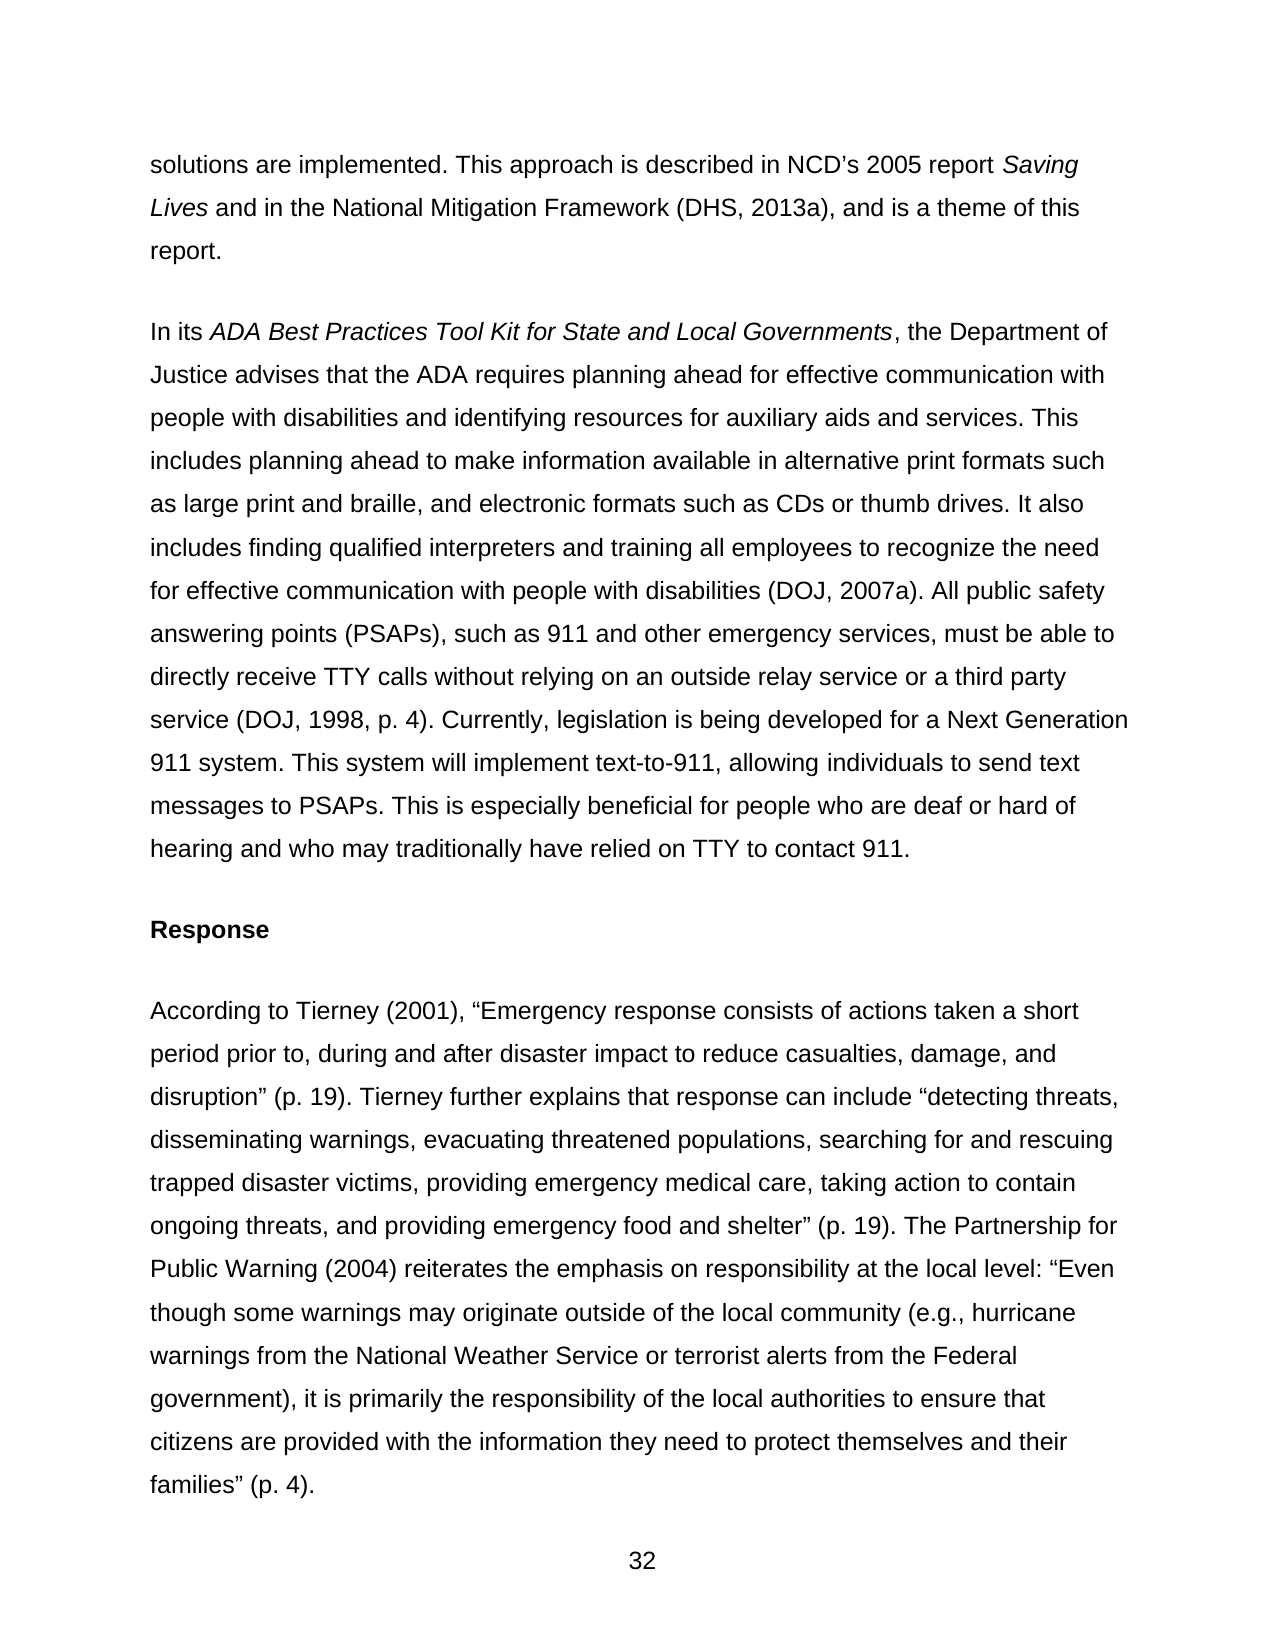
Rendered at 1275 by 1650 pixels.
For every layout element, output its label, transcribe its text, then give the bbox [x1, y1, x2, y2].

subtitle Response [150, 915, 1134, 944]
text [150, 150, 1134, 265]
text In its ADA Best Practices Tool Kit for State and Local Governments, the Department of Justice advises that the ADA requires planning ahead for effective communication with people with disabilities and identifying resources for auxiliary aids and services. This includes planning ahead to make information available in alternative print formats such as large print and braille, and electronic formats such as CDs or thumb drives. It also includes finding qualified interpreters and training all employees to recognize the need for effective communication with people with disabilities (DOJ, 2007a). All public safety answering points (PSAPs), such as 911 and other emergency services, must be able to directly receive TTY calls without relying on an outside relay service or a third party service (DOJ, 1998, p. 4). Currently, legislation is being developed for a Next Generation 911 system. This system will implement text-to-911, allowing individuals to send text messages to PSAPs. This is especially beneficial for people who are deaf or hard of hearing and who may traditionally have relied on TTY to contact 911. [150, 317, 1134, 863]
text According to Tierney (2001), “Emergency response consists of actions taken a short period prior to, during and after disaster impact to reduce casualties, damage, and disruption” (p. 19). Tierney further explains that response can include “detecting threats, disseminating warnings, evacuating threatened populations, searching for and rescuing trapped disaster victims, providing emergency medical care, taking action to contain ongoing threats, and providing emergency food and shelter” (p. 19). The Partnership for Public Warning (2004) reiterates the emphasis on responsibility at the local level: “Even though some warnings may originate outside of the local community (e.g., hurricane warnings from the National Weather Service or terrorist alerts from the Federal government), it is primarily the responsibility of the local authorities to ensure that citizens are provided with the information they need to protect themselves and their families” (p. 4). [150, 996, 1134, 1499]
